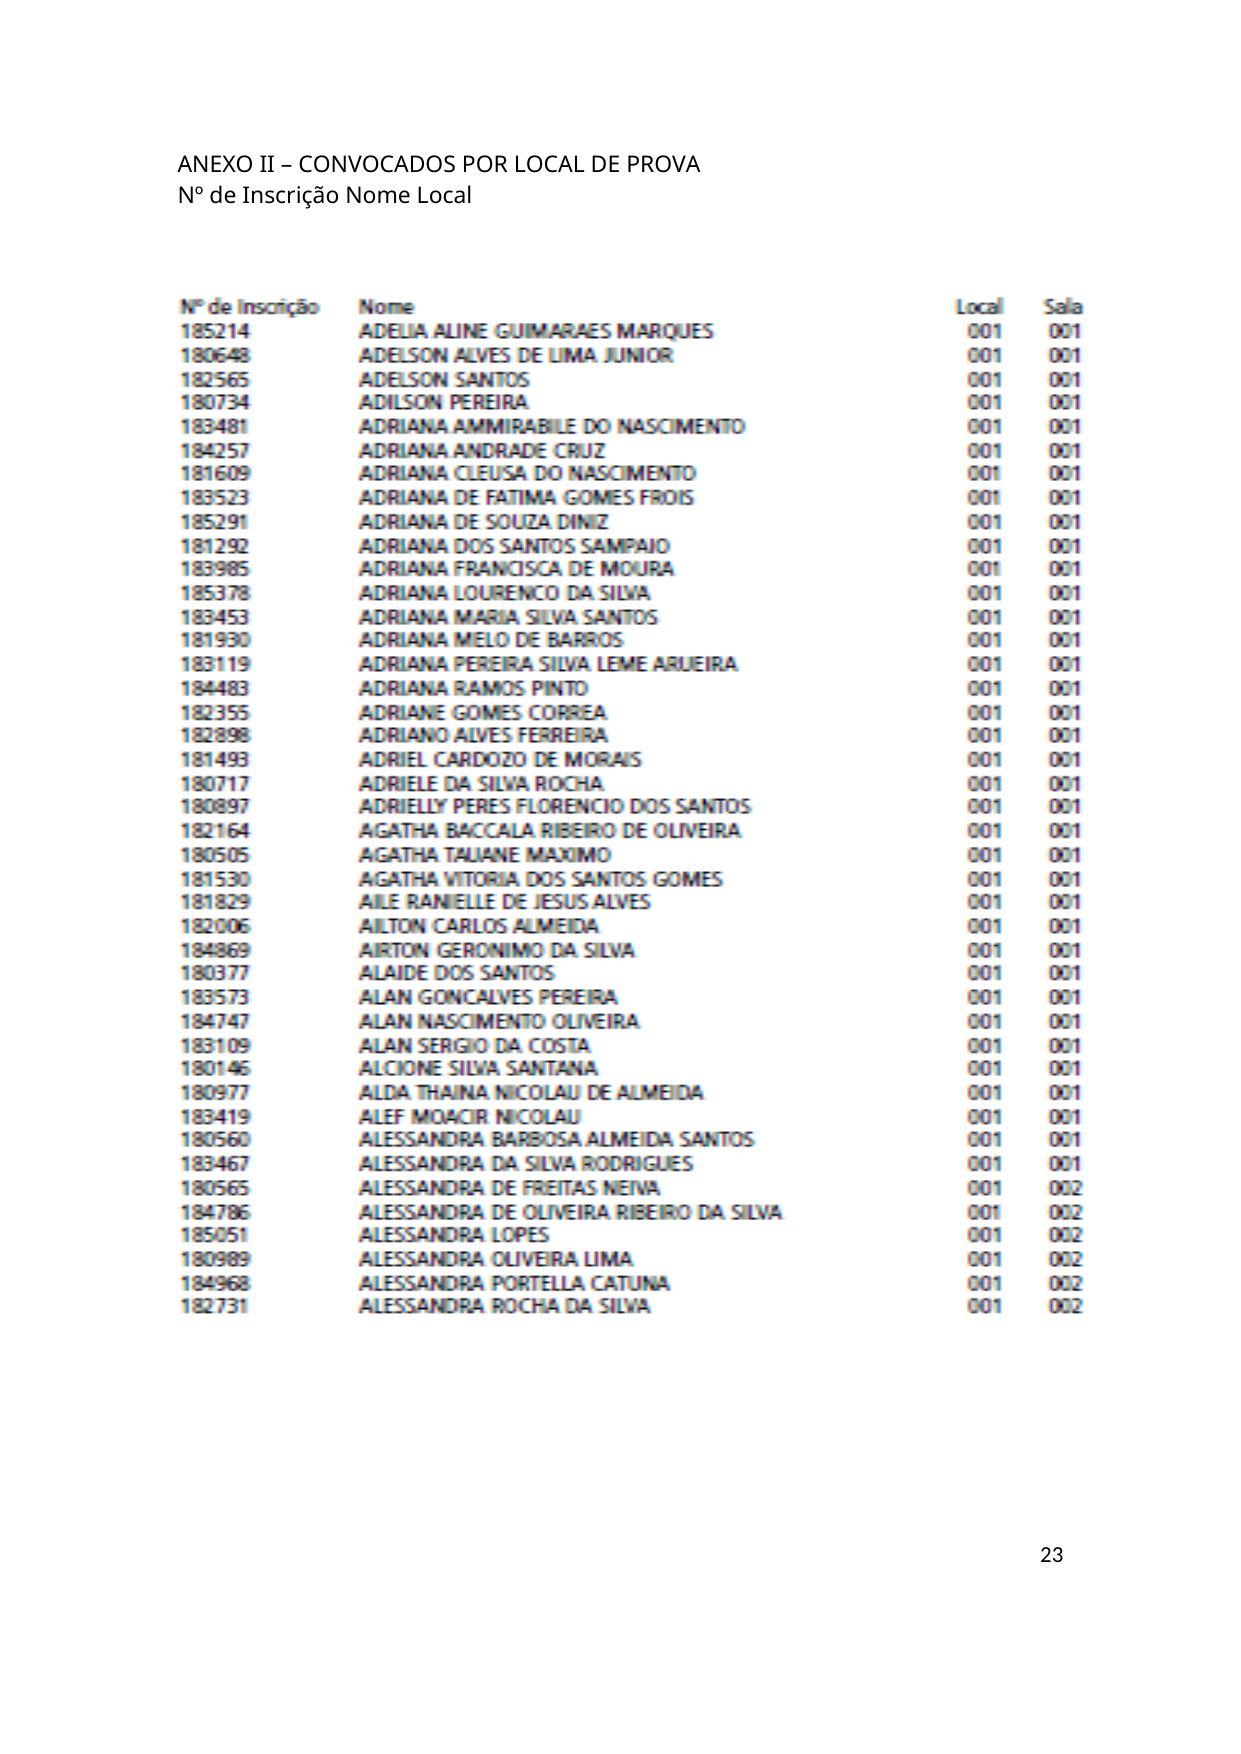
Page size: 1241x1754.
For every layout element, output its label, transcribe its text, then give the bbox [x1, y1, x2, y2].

text Nº de Inscrição Nome Local [177, 179, 1063, 210]
text ANEXO II – CONVOCADOS POR LOCAL DE PROVA [177, 148, 1063, 179]
